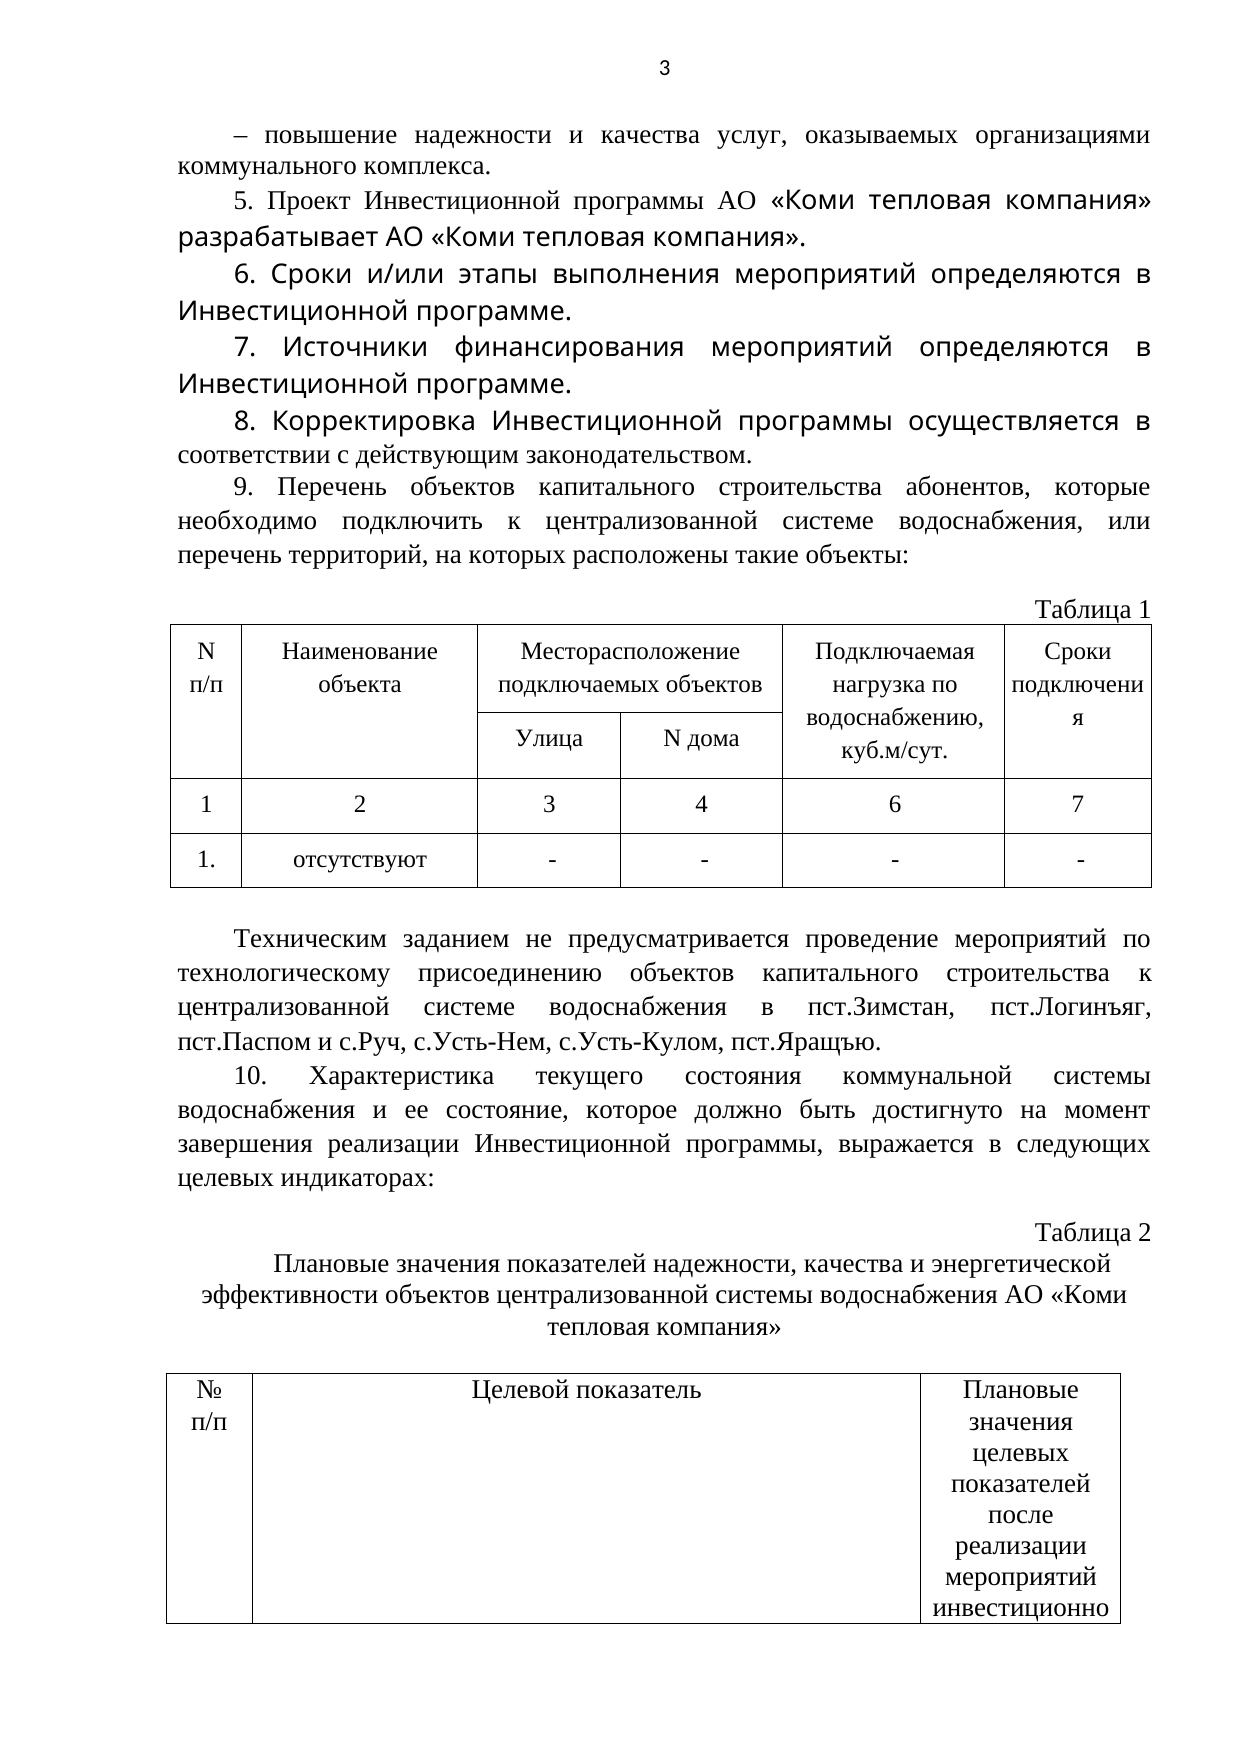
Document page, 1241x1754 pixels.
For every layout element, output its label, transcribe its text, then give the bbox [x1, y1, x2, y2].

text 10. Характеристика текущего состояния коммунальной системы водоснабжения и ее состояние, которое должно быть достигнуто на момент завершения реализации Инвестиционной программы, выражается в следующих целевых индикаторах: [177, 1059, 1152, 1192]
table_cell 1 [171, 779, 241, 832]
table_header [921, 1374, 1120, 1623]
table_cell - [783, 834, 1004, 887]
table_cell - [621, 834, 782, 887]
text Таблица 2 [177, 1216, 1152, 1247]
table_cell Улица [478, 713, 620, 778]
table_cell 2 [242, 779, 477, 832]
table_cell 1. [171, 834, 241, 887]
text – повышение надежности и качества услуг, оказываемых организациями коммунального комплекса. [177, 118, 1152, 180]
table_cell - [478, 834, 620, 887]
table_header № п/п [167, 1374, 252, 1623]
table_header Целевой показатель [253, 1374, 920, 1623]
table_header Наименование объекта [242, 625, 477, 778]
table_header N п/п [171, 625, 241, 778]
table_header Месторасположение подключаемых объектов [478, 625, 782, 712]
text 8. Корректировка Инвестиционной программы осуществляется в соответствии с действующим законодательством. [177, 402, 1152, 470]
text 5. Проект Инвестиционной программы АО «Коми тепловая компания» разрабатывает АО «Коми тепловая компания». [177, 180, 1152, 254]
text 9. Перечень объектов капитального строительства абонентов, которые необходимо подключить к централизованной системе водоснабжения, или перечень территорий, на которых расположены такие объекты: [177, 470, 1152, 569]
text 7. Источники финансирования мероприятий определяются в Инвестиционной программе. [177, 328, 1152, 402]
table_cell N дома [621, 713, 782, 778]
table_cell 3 [478, 779, 620, 832]
text Таблица 1 [177, 593, 1152, 624]
table_header Подключаемая нагрузка по водоснабжению, куб.м/сут. [783, 625, 1004, 778]
table_cell 4 [621, 779, 782, 832]
table_cell отсутствуют [242, 834, 477, 887]
table_cell 7 [1005, 779, 1151, 832]
text Плановые значения показателей надежности, качества и энергетической эффективности объектов централизованной системы водоснабжения АО «Коми тепловая компания» [177, 1247, 1152, 1341]
table_cell 6 [783, 779, 1004, 832]
text Техническим заданием не предусматривается проведение мероприятий по технологическому присоединению объектов капитального строительства к централизованной системе водоснабжения в пст.Зимстан, пст.Логинъяг, пст.Паспом и с.Руч, с.Усть-Нем, с.Усть-Кулом, пст.Яращъю. [177, 922, 1152, 1056]
text 6. Сроки и/или этапы выполнения мероприятий определяются в Инвестиционной программе. [177, 254, 1152, 328]
table_cell - [1005, 834, 1151, 887]
table_header Сроки подключения [1005, 625, 1151, 778]
